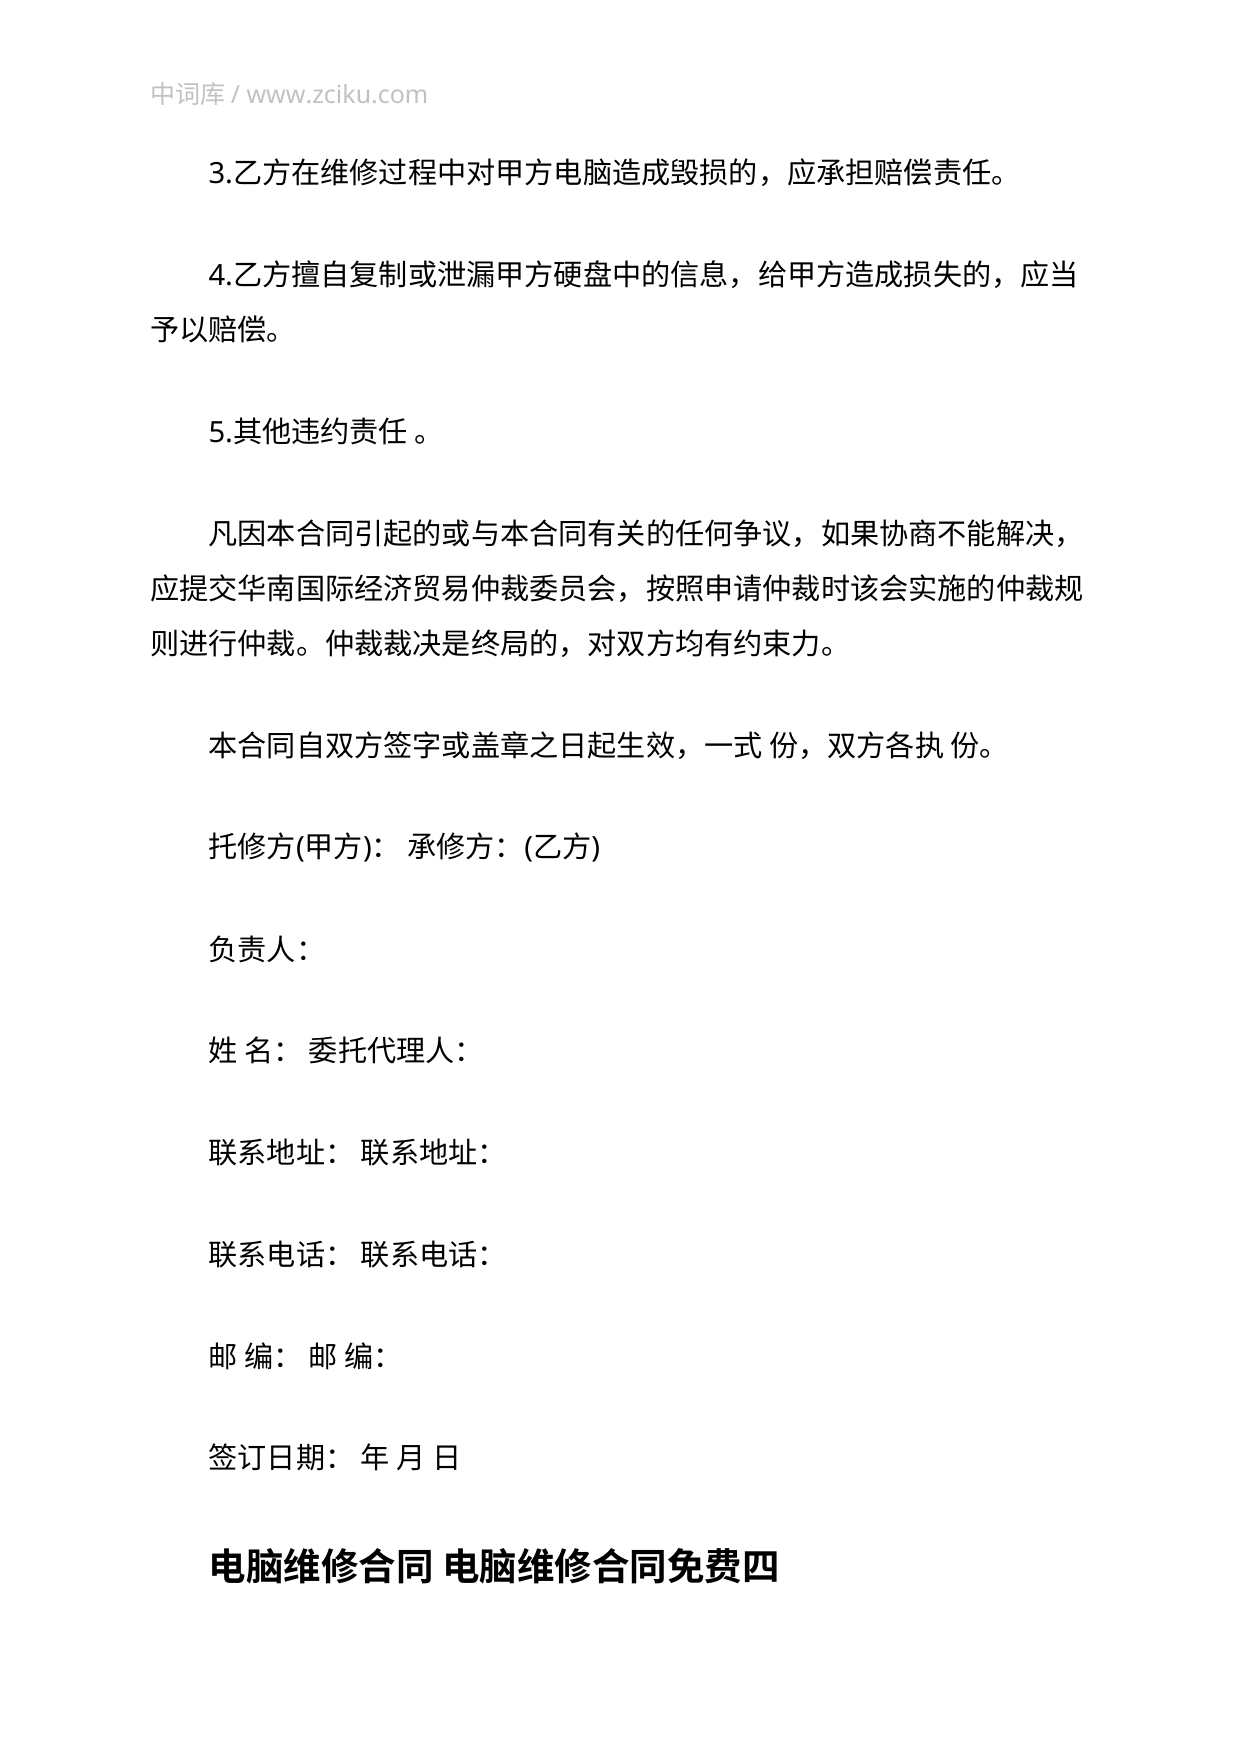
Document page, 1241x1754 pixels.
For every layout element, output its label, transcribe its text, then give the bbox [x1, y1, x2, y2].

text 4.乙方擅自复制或泄漏甲方硬盘中的信息，给甲方造成损失的，应当予以赔偿。 [150, 252, 1090, 349]
text 电脑维修合同 电脑维修合同免费四 [150, 1537, 1090, 1591]
text 5.其他违约责任 。 [150, 409, 1090, 451]
text 负责人： [150, 926, 1090, 968]
text 姓 名： 委托代理人： [150, 1028, 1090, 1070]
text 联系电话： 联系电话： [150, 1231, 1090, 1274]
text 本合同自双方签字或盖章之日起生效，一式 份，双方各执 份。 [150, 722, 1090, 764]
text 凡因本合同引起的或与本合同有关的任何争议，如果协商不能解决，应提交华南国际经济贸易仲裁委员会，按照申请仲裁时该会实施的仲裁规则进行仲裁。仲裁裁决是终局的，对双方均有约束力。 [150, 511, 1090, 663]
text 托修方(甲方)： 承修方：(乙方) [150, 824, 1090, 866]
text 3.乙方在维修过程中对甲方电脑造成毁损的，应承担赔偿责任。 [150, 150, 1090, 192]
text 邮 编： 邮 编： [150, 1333, 1090, 1375]
text 联系地址： 联系地址： [150, 1129, 1090, 1172]
text 签订日期： 年 月 日 [150, 1435, 1090, 1477]
